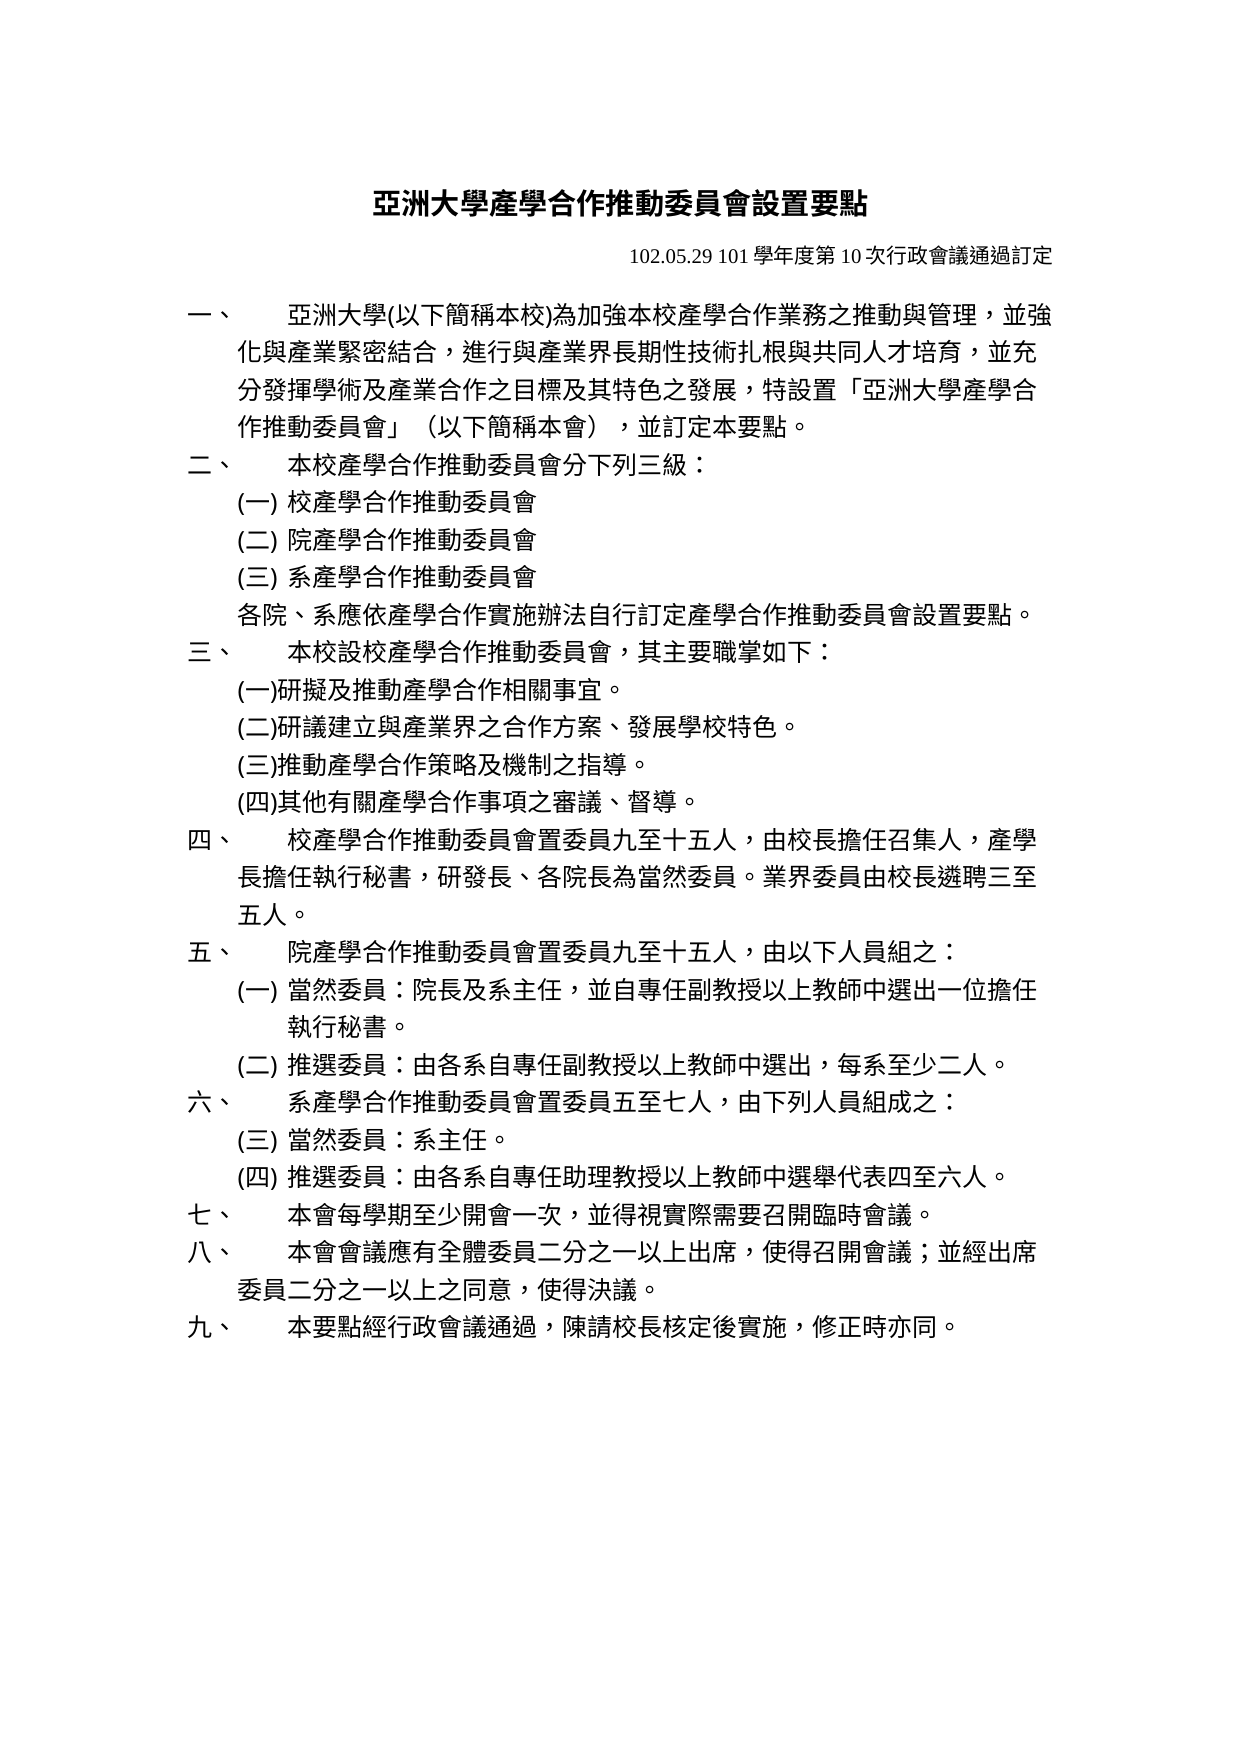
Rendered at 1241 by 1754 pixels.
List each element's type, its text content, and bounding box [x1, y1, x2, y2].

list 院產學合作推動委員會置委員九至十五人，由以下人員組之： [187, 932, 1053, 970]
list 系產學合作推動委員會置委員五至七人，由下列人員組成之： [187, 1082, 1053, 1120]
list 本要點經行政會議通過，陳請校長核定後實施，修正時亦同。 [187, 1307, 1053, 1345]
text 各院、系應依產學合作實施辦法自行訂定產學合作推動委員會設置要點。 [237, 595, 1053, 632]
list 當然委員：院長及系主任，並自專任副教授以上教師中選出一位擔任執行秘書。 [237, 970, 1053, 1045]
list 本校產學合作推動委員會分下列三級： [187, 445, 1053, 482]
list 本會會議應有全體委員二分之一以上出席，使得召開會議；並經出席委員二分之一以上之同意，使得決議。 [187, 1232, 1053, 1307]
list 推選委員：由各系自專任助理教授以上教師中選舉代表四至六人。 [237, 1157, 1053, 1195]
text (四)其他有關產學合作事項之審議、督導。 [237, 782, 1053, 820]
text 102.05.29 101學年度第10次行政會議通過訂定 [187, 239, 1053, 270]
list 校產學合作推動委員會 [237, 482, 1053, 520]
list 系產學合作推動委員會 [237, 557, 1053, 595]
text (二)研議建立與產業界之合作方案、發展學校特色。 [237, 707, 1053, 745]
text 亞洲大學產學合作推動委員會設置要點 [187, 164, 1053, 239]
list 本校設校產學合作推動委員會，其主要職掌如下： [187, 632, 1053, 670]
list 校產學合作推動委員會置委員九至十五人，由校長擔任召集人，產學長擔任執行秘書，研發長、各院長為當然委員。業界委員由校長遴聘三至五人。 [187, 820, 1053, 932]
list 當然委員：系主任。 [237, 1120, 1053, 1157]
list 院產學合作推動委員會 [237, 520, 1053, 557]
list 推選委員：由各系自專任副教授以上教師中選出，每系至少二人。 [237, 1045, 1053, 1082]
list 亞洲大學(以下簡稱本校)為加強本校產學合作業務之推動與管理，並強化與產業緊密結合，進行與產業界長期性技術扎根與共同人才培育，並充分發揮學術及產業合作之目標及其特色之發展，特設置「亞洲大學產學合作推動委員會」（以下簡稱本會），並訂定本要點。 [187, 295, 1053, 445]
text (一)研擬及推動產學合作相關事宜。 [237, 670, 1053, 707]
text (三)推動產學合作策略及機制之指導。 [237, 745, 1053, 782]
list 本會每學期至少開會一次，並得視實際需要召開臨時會議。 [187, 1195, 1053, 1232]
